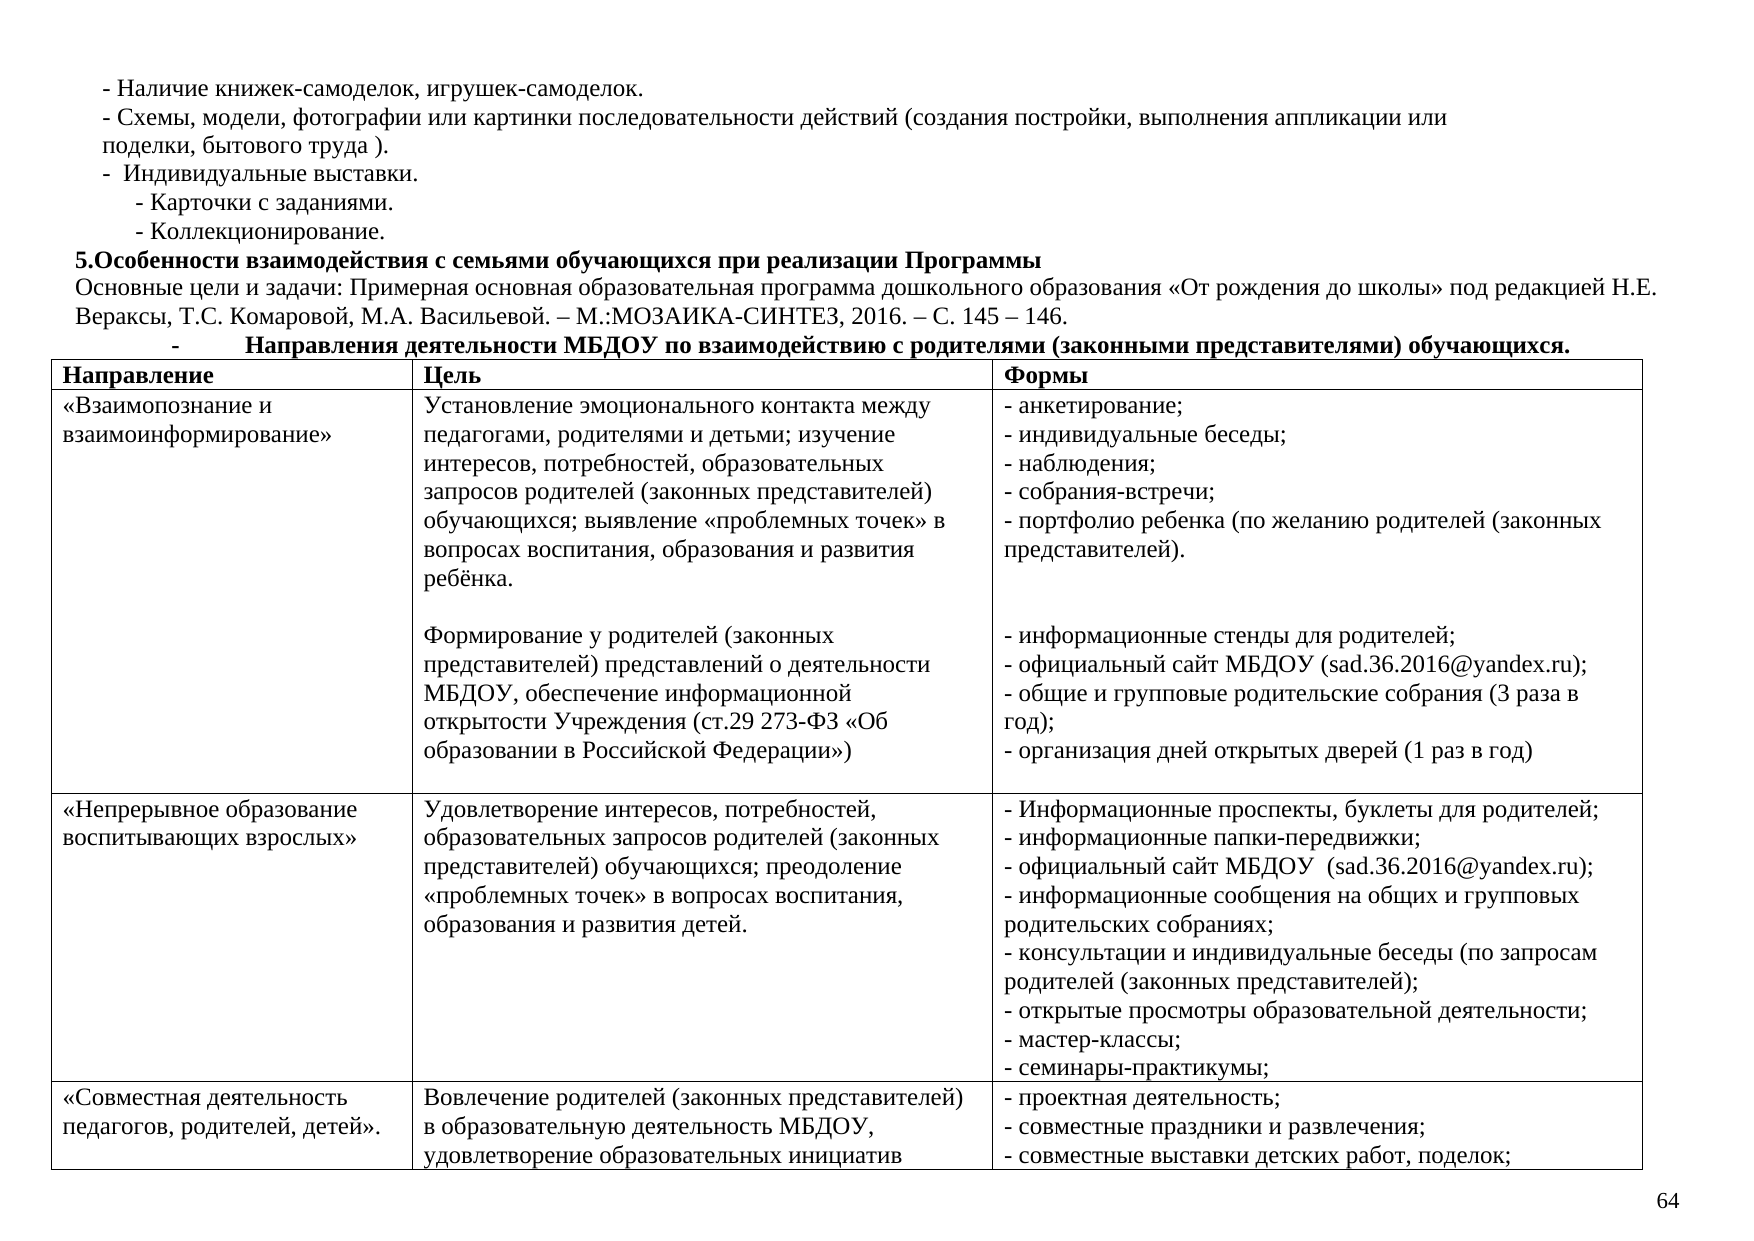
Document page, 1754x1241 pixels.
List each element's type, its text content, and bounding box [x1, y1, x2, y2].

table_cell Удовлетворение интересов, потребностей, образовательных запросов родителей (законных представителей) обучающихся; преодоление «проблемных точек» в вопросах воспитания, образования и развития детей. [413, 794, 992, 1081]
table_header Цель [413, 360, 992, 389]
table_cell - Информационные проспекты, буклеты для родителей; - информационные папки-передвижки; - официальный сайт МБДОУ (sad.36.2016@yandex.ru); - информационные сообщения на общих и групповых родительских собраниях; - консультации и индивидуальные беседы (по запросам родителей (законных представителей); - открытые просмотры образовательной деятельности; - мастер-классы; - семинары-практикумы; [993, 794, 1642, 1081]
table_cell - анкетирование; - индивидуальные беседы; - наблюдения; - собрания-встречи; - портфолио ребенка (по желанию родителей (законных представителей). - информационные стенды для родителей; - официальный сайт МБДОУ (sad.36.2016@yandex.ru); - общие и групповые родительские собрания (3 раза в год); - организация дней открытых дверей (1 раз в год) [993, 390, 1642, 793]
table_cell «Взаимопознание и взаимоинформирование» [52, 390, 412, 793]
text Вераксы, Т.С. Комаровой, М.А. Васильевой. – М.:МОЗАИКА-СИНТЕЗ, 2016. – С. 145 – 146. [75, 301, 1679, 330]
list Коллекционирование. [135, 216, 1679, 244]
list Направления деятельности МБДОУ по взаимодействию с родителями (законными представителями) обучающихся. [62, 331, 1679, 359]
table_cell Установление эмоционального контакта между педагогами, родителями и детьми; изучение интересов, потребностей, образовательных запросов родителей (законных представителей) обучающихся; выявление «проблемных точек» в вопросах воспитания, образования и развития ребёнка. Формирование у родителей (законных представителей) представлений о деятельности МБДОУ, обеспечение информационной открытости Учреждения (ст.29 273-ФЗ «Об образовании в Российской Федерации») [413, 390, 992, 793]
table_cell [413, 1082, 992, 1168]
list Карточки с заданиями. [135, 187, 1679, 216]
table_cell «Непрерывное образование воспитывающих взрослых» [52, 794, 412, 1081]
list Индивидуальные выставки. [102, 159, 1679, 187]
text 5.Особенности взаимодействия с семьями обучающихся при реализации Программы [75, 245, 1679, 274]
table_header Направление [52, 360, 412, 389]
list Наличие книжек-самоделок, игрушек-самоделок. [102, 73, 1679, 102]
table_header Формы [993, 360, 1642, 389]
text Основные цели и задачи: Примерная основная образовательная программа дошкольного образования «От рождения до школы» под редакцией Н.Е. [75, 274, 1679, 301]
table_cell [993, 1082, 1642, 1168]
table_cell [52, 1082, 412, 1168]
list Схемы, модели, фотографии или картинки последовательности действий (создания постройки, выполнения аппликации или поделки, бытового труда ). [102, 104, 1548, 159]
